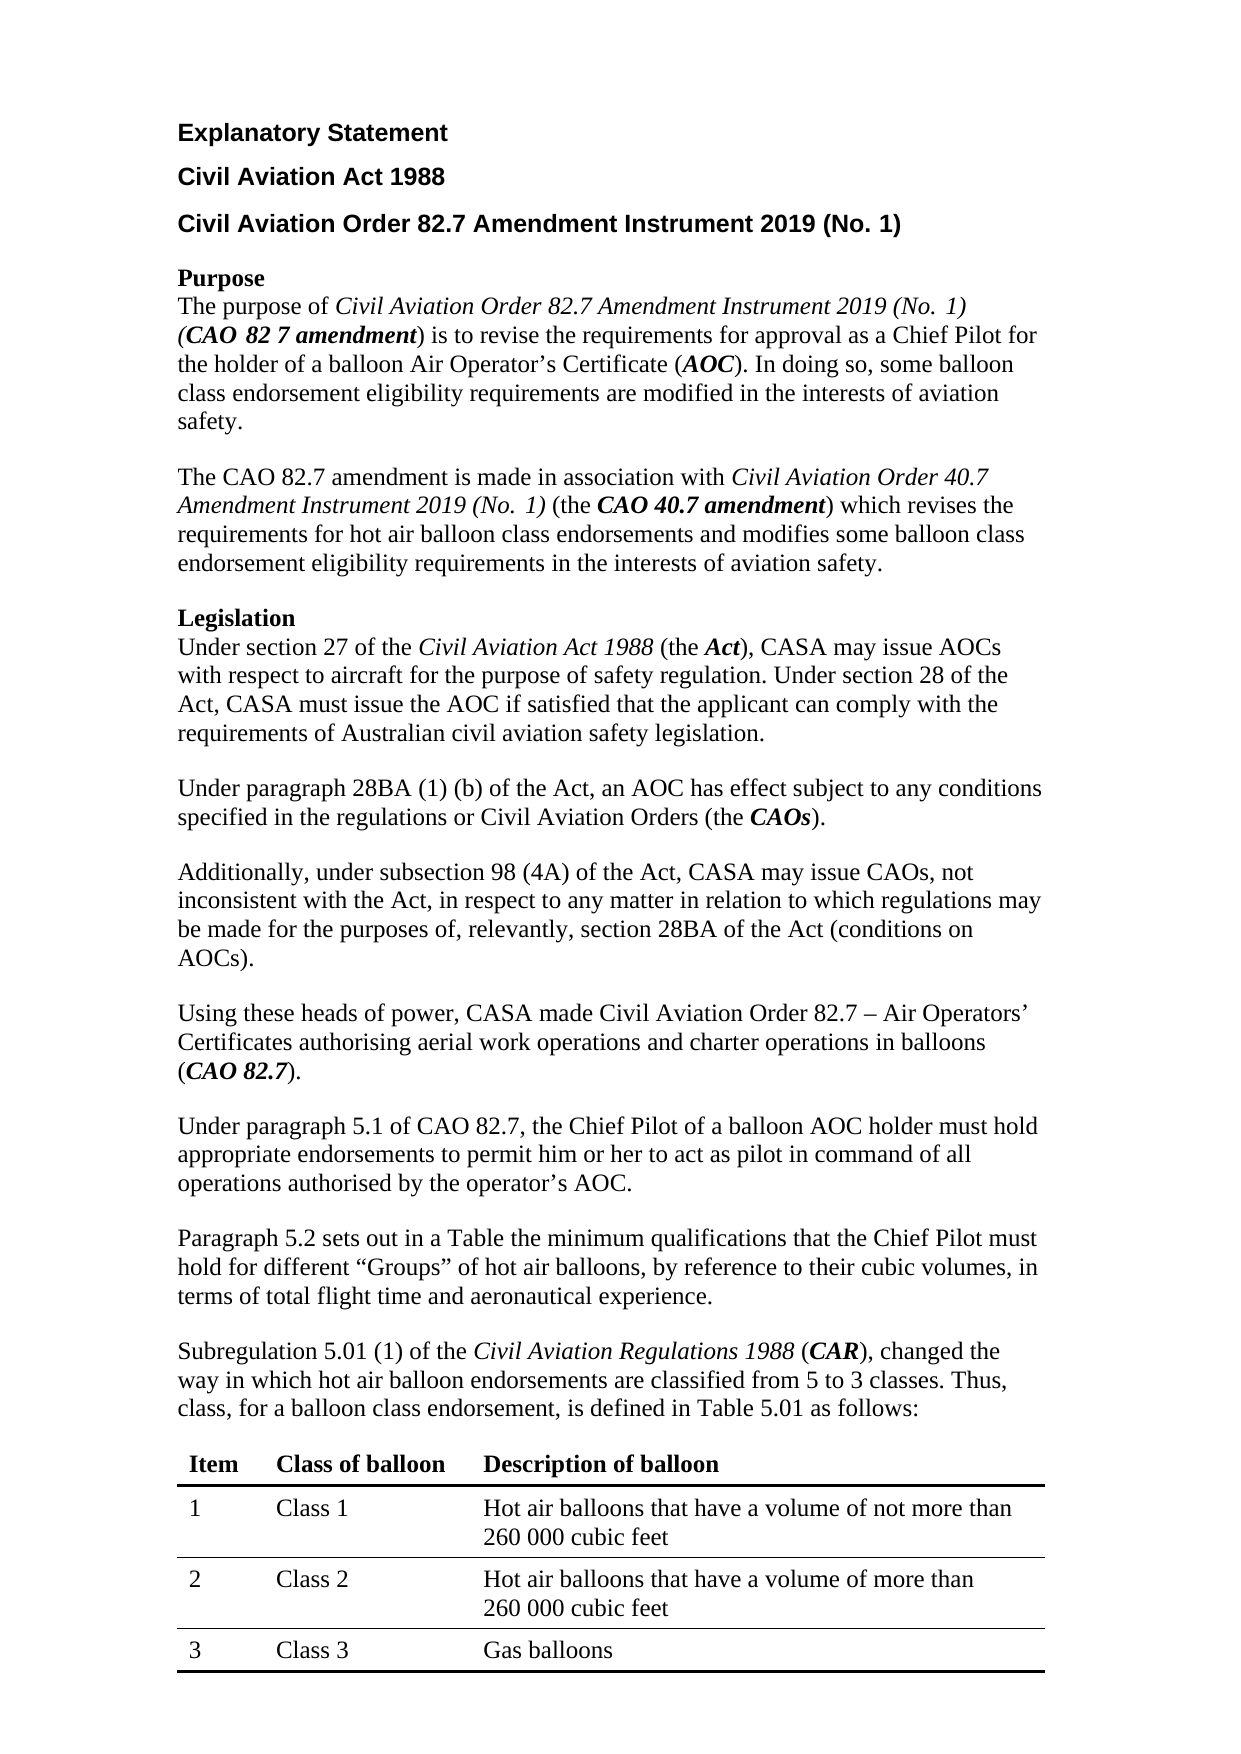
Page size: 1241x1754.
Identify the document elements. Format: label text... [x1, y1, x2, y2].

table_cell 2 [177, 1558, 264, 1628]
table_cell 1 [177, 1487, 264, 1557]
table_cell Hot air balloons that have a volume of not more than 260 000 cubic feet [472, 1487, 1045, 1557]
table_cell Class 2 [265, 1558, 472, 1628]
text Paragraph 5.2 sets out in a Table the minimum qualifications that the Chief Pilot must hold for different “Groups” of hot air balloons, by reference to their cubic volumes, in terms of total flight time and aeronautical experience. [177, 1223, 1045, 1310]
table_cell Hot air balloons that have a volume of more than 260 000 cubic feet [472, 1558, 1045, 1628]
table_header Item [177, 1449, 264, 1484]
subtitle Explanatory Statement [177, 118, 1045, 147]
text Under paragraph 5.1 of CAO 82.7, the Chief Pilot of a balloon AOC holder must hold appropriate endorsements to permit him or her to act as pilot in command of all operations authorised by the operator’s AOC. [177, 1111, 1045, 1197]
table_cell Class 1 [265, 1487, 472, 1557]
text Legislation [177, 603, 1045, 632]
text Additionally, under subsection 98 (4A) of the Act, CASA may issue CAOs, not inconsistent with the Act, in respect to any matter in relation to which regulations may be made for the purposes of, relevantly, section 28BA of the Act (conditions on AOCs). [177, 857, 1045, 972]
table_header Description of balloon [472, 1449, 1045, 1484]
text Under section 27 of the Civil Aviation Act 1988 (the Act), CASA may issue AOCs with respect to aircraft for the purpose of safety regulation. Under section 28 of the Act, CASA must issue the AOC if satisfied that the applicant can comply with the requirements of Australian civil aviation safety legislation. [177, 632, 1045, 747]
text Purpose [177, 263, 1045, 291]
subtitle Civil Aviation Order 82.7 Amendment Instrument 2019 (No. 1) [177, 209, 1045, 238]
text The CAO 82.7 amendment is made in association with Civil Aviation Order 40.7 Amendment Instrument 2019 (No. 1) (the CAO 40.7 amendment) which revises the requirements for hot air balloon class endorsements and modifies some balloon class endorsement eligibility requirements in the interests of aviation safety. [177, 462, 1045, 577]
table_cell 3 [177, 1629, 264, 1670]
table_header Class of balloon [265, 1449, 472, 1484]
subtitle Civil Aviation Act 1988 [177, 161, 1045, 190]
table_cell Gas balloons [472, 1629, 1045, 1670]
text The purpose of Civil Aviation Order 82.7 Amendment Instrument 2019 (No. 1) (CAO 82 7 amendment) is to revise the requirements for approval as a Chief Pilot for the holder of a balloon Air Operator’s Certificate (AOC). In doing so, some balloon class endorsement eligibility requirements are modified in the interests of aviation safety. [177, 291, 1045, 435]
text Subregulation 5.01 (1) of the Civil Aviation Regulations 1988 (CAR), changed the way in which hot air balloon endorsements are classified from 5 to 3 classes. Thus, class, for a balloon class endorsement, is defined in Table 5.01 as follows: [177, 1336, 1045, 1422]
table_cell Class 3 [265, 1629, 472, 1670]
text Under paragraph 28BA (1) (b) of the Act, an AOC has effect subject to any conditions specified in the regulations or Civil Aviation Orders (the CAOs). [177, 773, 1045, 831]
text Using these heads of power, CASA made Civil Aviation Order 82.7 – Air Operators’ Certificates authorising aerial work operations and charter operations in balloons (CAO 82.7). [177, 998, 1045, 1084]
